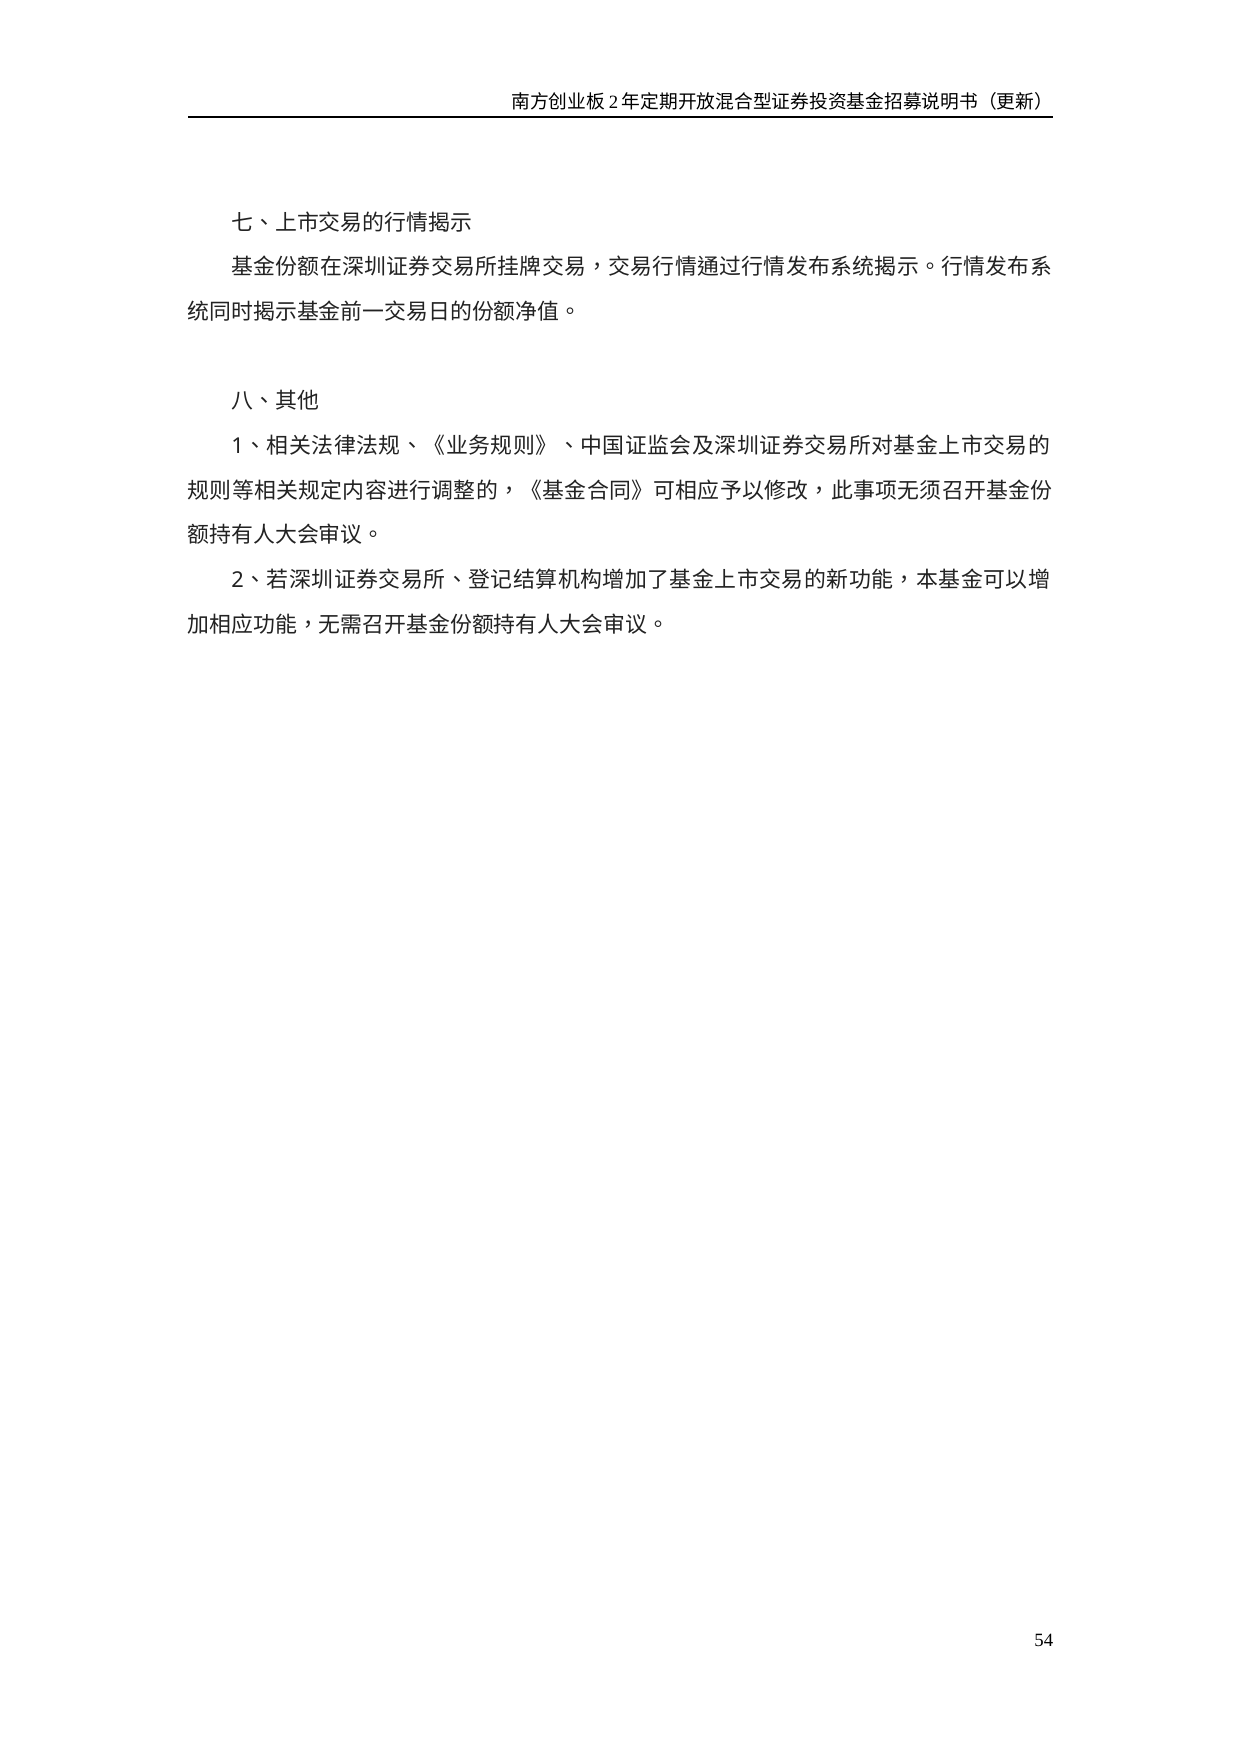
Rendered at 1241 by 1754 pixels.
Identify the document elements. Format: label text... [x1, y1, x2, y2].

text 八、其他 [187, 385, 1053, 415]
text 基金份额在深圳证券交易所挂牌交易，交易行情通过行情发布系统揭示。行情发布系统同时揭示基金前一交易日的份额净值。 [187, 251, 1053, 326]
text 七、上市交易的行情揭示 [187, 207, 1053, 236]
text 1、相关法律法规、《业务规则》、中国证监会及深圳证券交易所对基金上市交易的规则等相关规定内容进行调整的，《基金合同》可相应予以修改，此事项无须召开基金份额持有人大会审议。 [187, 430, 1053, 549]
text 2、若深圳证券交易所、登记结算机构增加了基金上市交易的新功能，本基金可以增加相应功能，无需召开基金份额持有人大会审议。 [187, 564, 1053, 639]
